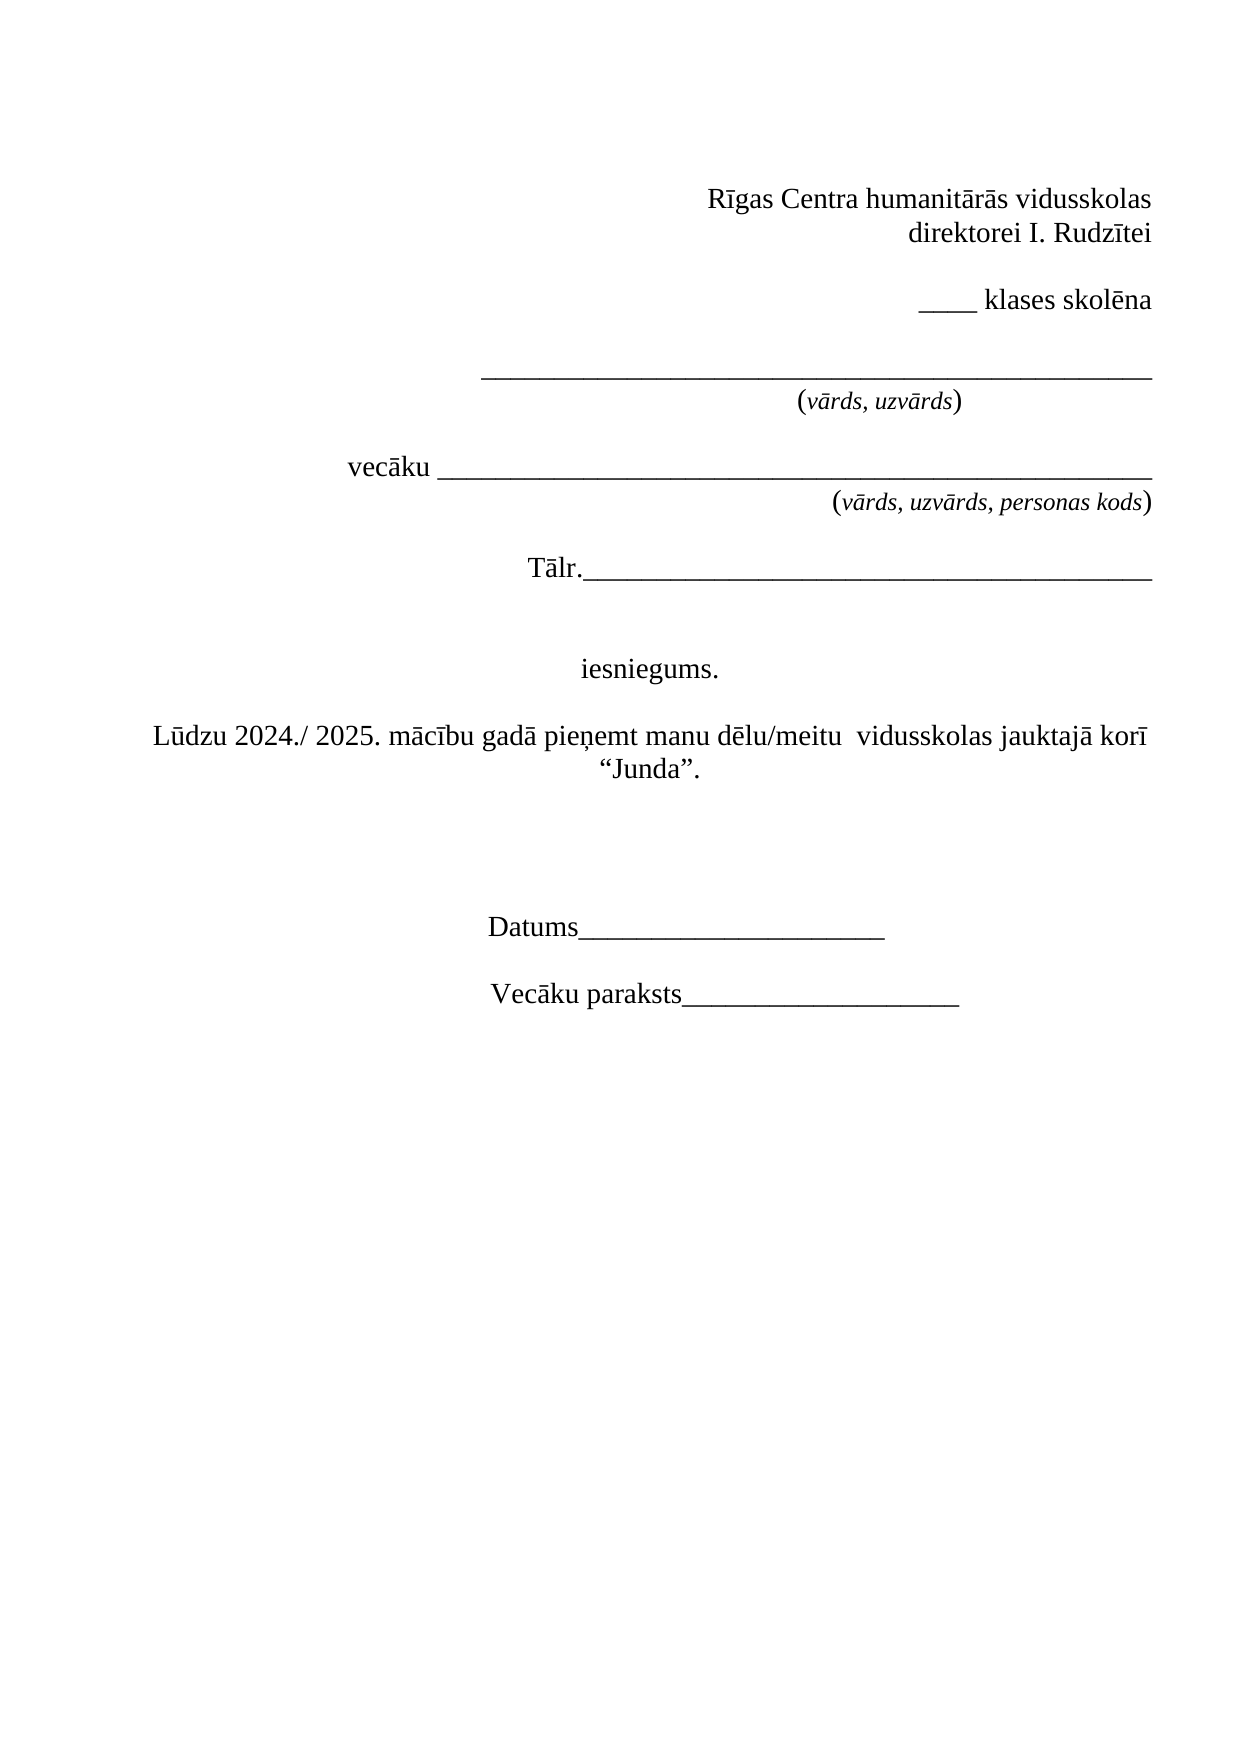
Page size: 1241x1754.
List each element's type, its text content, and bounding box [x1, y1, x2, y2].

text vecāku _________________________________________________ [148, 449, 1152, 483]
text Tālr._______________________________________ [148, 550, 1152, 584]
text Rīgas Centra humanitārās vidusskolas [148, 181, 1152, 215]
text Lūdzu 2024./ 2025. mācību gadā pieņemt manu dēlu/meitu vidusskolas jauktajā korī “Junda”. [148, 718, 1152, 785]
text (vārds, uzvārds, personas kods) [148, 483, 1152, 517]
text Vecāku paraksts___________________ [148, 977, 1152, 1010]
text (vārds, uzvārds) [148, 382, 1152, 416]
text ______________________________________________ [148, 349, 1152, 382]
text ____ klases skolēna [148, 282, 1152, 315]
text Datums_____________________ [148, 909, 1152, 943]
text direktorei I. Rudzītei [148, 215, 1152, 248]
text iesniegums. [148, 651, 1152, 684]
